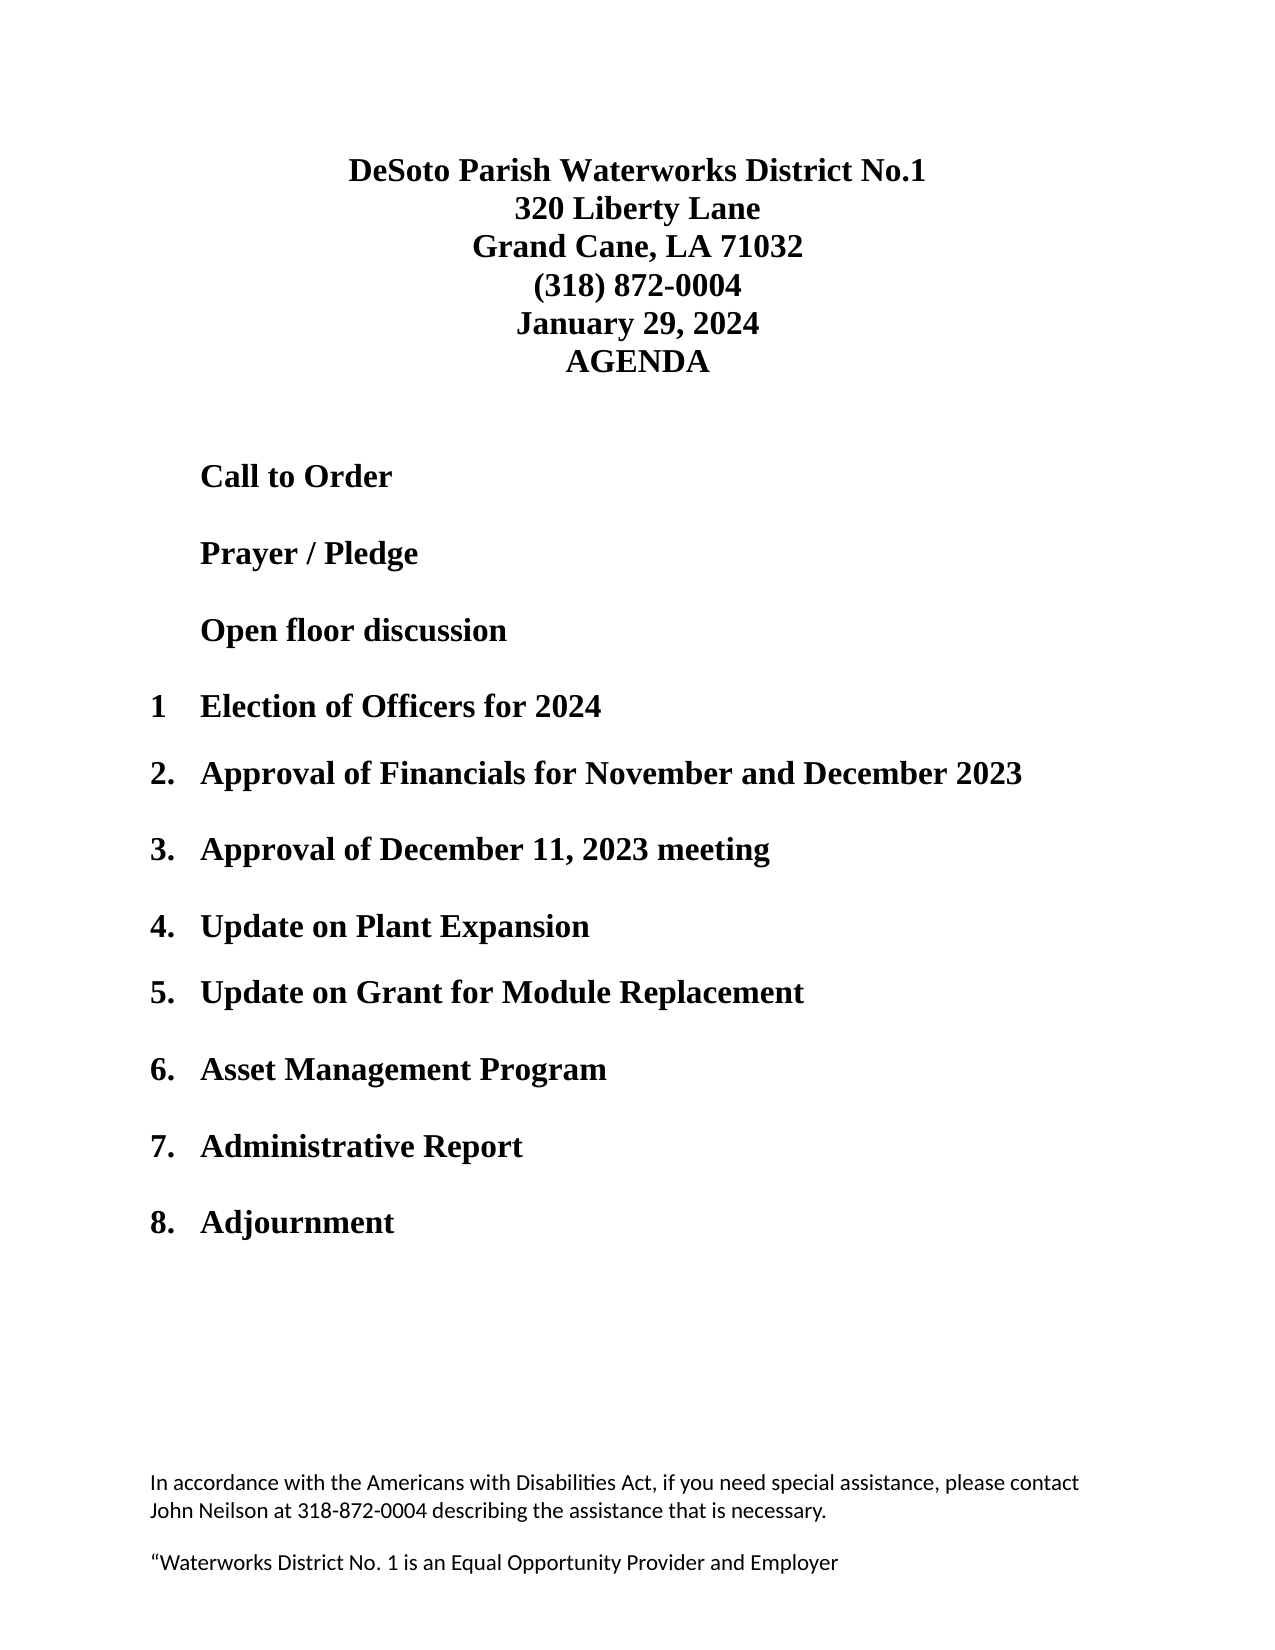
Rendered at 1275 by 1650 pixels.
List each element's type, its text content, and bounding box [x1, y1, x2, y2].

text (318) 872-0004 [150, 265, 1125, 303]
text Open floor discussion [150, 610, 1125, 648]
text 1 Election of Officers for 2024 [150, 687, 1125, 725]
text AGENDA [150, 342, 1125, 380]
text 7. Administrative Report [150, 1126, 1125, 1164]
text 3. Approval of December 11, 2023 meeting [150, 830, 1125, 868]
text Prayer / Pledge [150, 533, 1125, 572]
text 4. Update on Plant Expansion [150, 906, 1125, 945]
text Grand Cane, LA 71032 [150, 227, 1125, 265]
text DeSoto Parish Waterworks District No.1 [150, 150, 1125, 188]
text January 29, 2024 [150, 303, 1125, 342]
text Call to Order [150, 457, 1125, 495]
text 5. Update on Grant for Module Replacement [150, 973, 1125, 1011]
text 320 Liberty Lane [150, 188, 1125, 227]
text 2. Approval of Financials for November and December 2023 [150, 753, 1125, 791]
text In accordance with the Americans with Disabilities Act, if you need special assistance, please contact John Neilson at 318-872-0004 describing the assistance that is necessary. [150, 1468, 1125, 1524]
text “Waterworks District No. 1 is an Equal Opportunity Provider and Employer [150, 1552, 1125, 1574]
text 6. Asset Management Program [150, 1049, 1125, 1088]
text 8. Adjournment [150, 1203, 1125, 1241]
